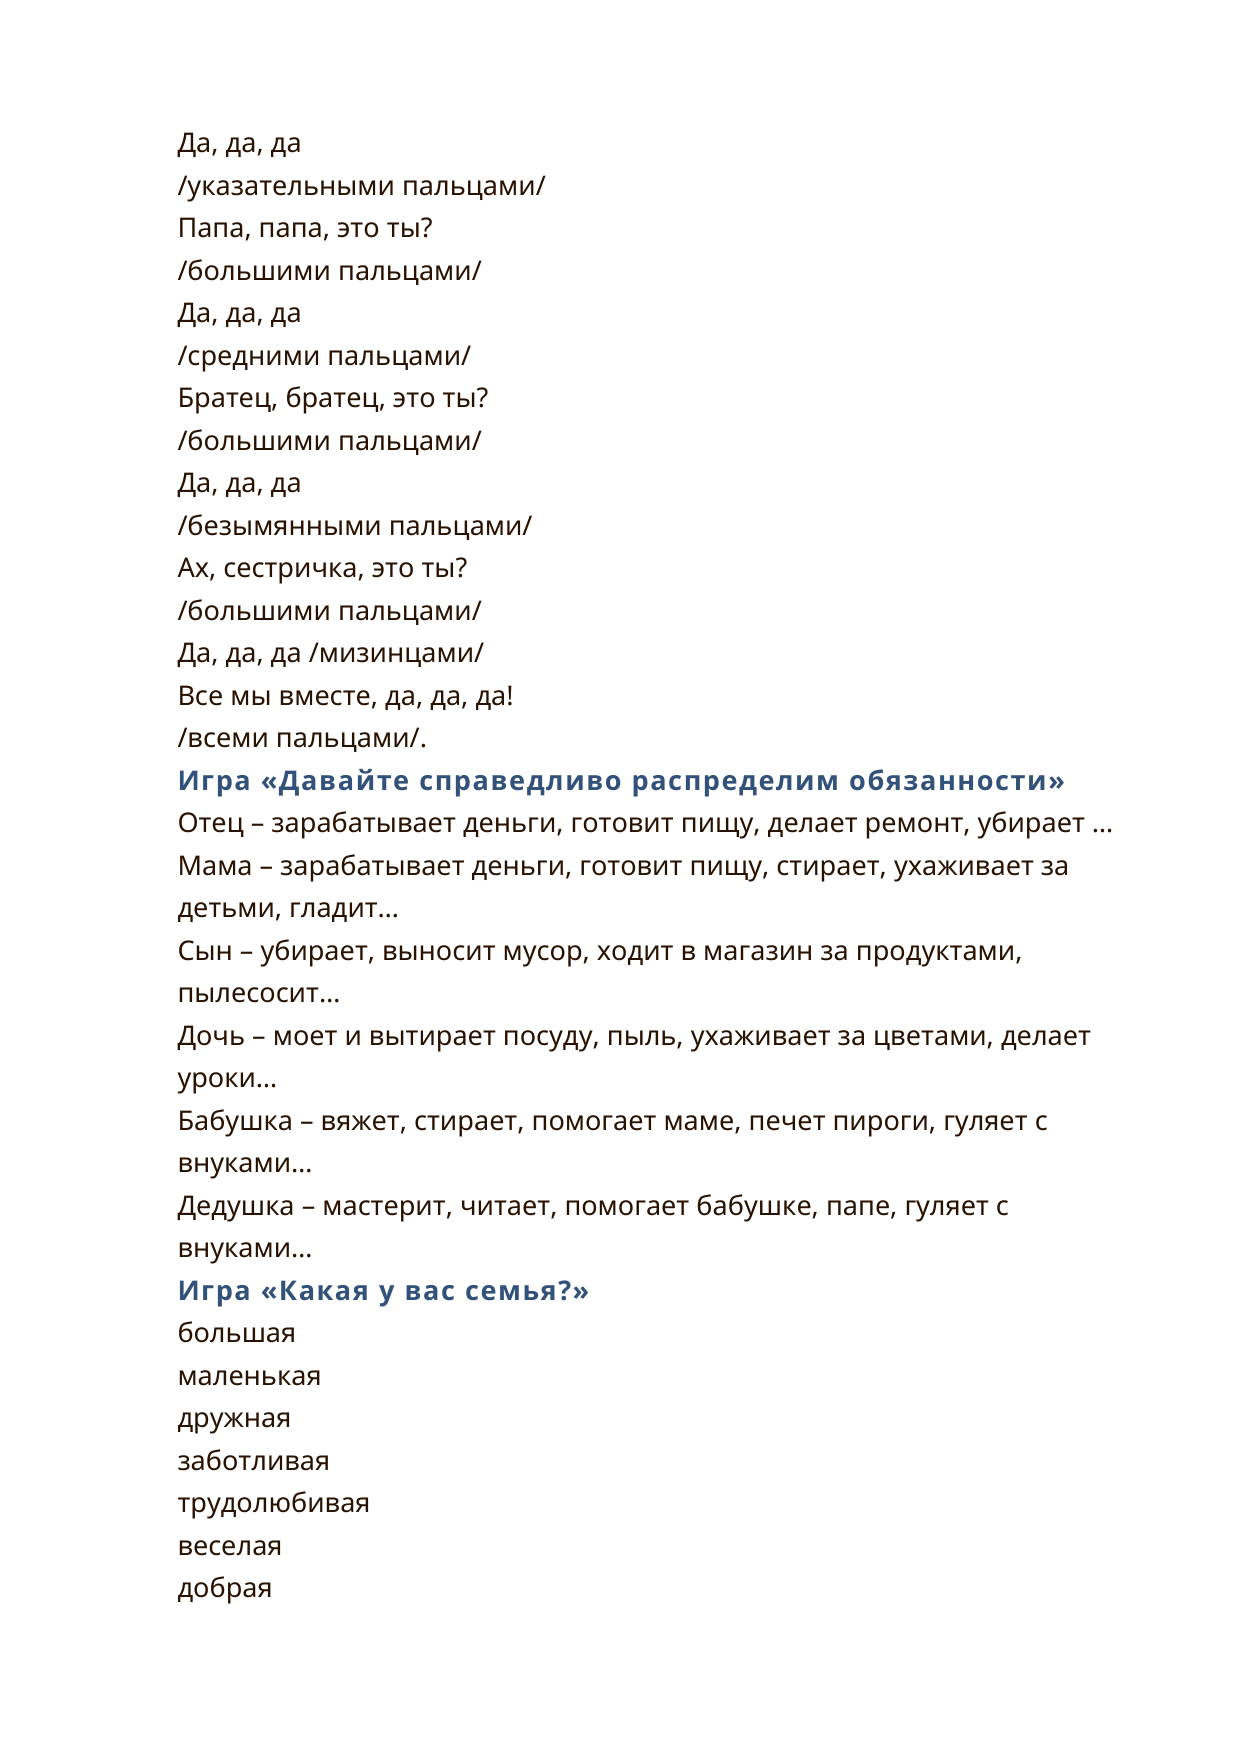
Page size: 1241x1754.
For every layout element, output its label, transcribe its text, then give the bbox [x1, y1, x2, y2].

text Мама – зарабатывает деньги, готовит пищу, стирает, ухаживает за детьми, гладит… [177, 841, 1152, 926]
text Да, да, да /мизинцами/ [177, 628, 1152, 671]
text Отец – зарабатывает деньги, готовит пищу, делает ремонт, убирает … [177, 798, 1152, 841]
text Папа, папа, это ты? /большими пальцами/ [177, 203, 1152, 288]
text Да, да, да /средними пальцами/ [177, 288, 1152, 373]
subtitle Игра «Давайте справедливо распределим обязанности» [177, 756, 1152, 798]
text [177, 1308, 1152, 1606]
text Да, да, да /указательными пальцами/ [177, 118, 1152, 203]
text Бабушка – вяжет, стирает, помогает маме, печет пироги, гуляет с внуками… [177, 1096, 1152, 1181]
text Сын – убирает, выносит мусор, ходит в магазин за продуктами, пылесосит… [177, 926, 1152, 1011]
text Дедушка – мастерит, читает, помогает бабушке, папе, гуляет с внуками… [177, 1181, 1152, 1266]
text Все мы вместе, да, да, да! /всеми пальцами/. [177, 671, 1152, 756]
text Братец, братец, это ты? /большими пальцами/ [177, 373, 1152, 458]
subtitle Игра «Какая у вас семья?» [177, 1266, 1152, 1308]
text Дочь – моет и вытирает посуду, пыль, ухаживает за цветами, делает уроки… [177, 1011, 1152, 1096]
text Да, да, да /безымянными пальцами/ [177, 458, 1152, 543]
text Ах, сестричка, это ты? /большими пальцами/ [177, 543, 1152, 628]
